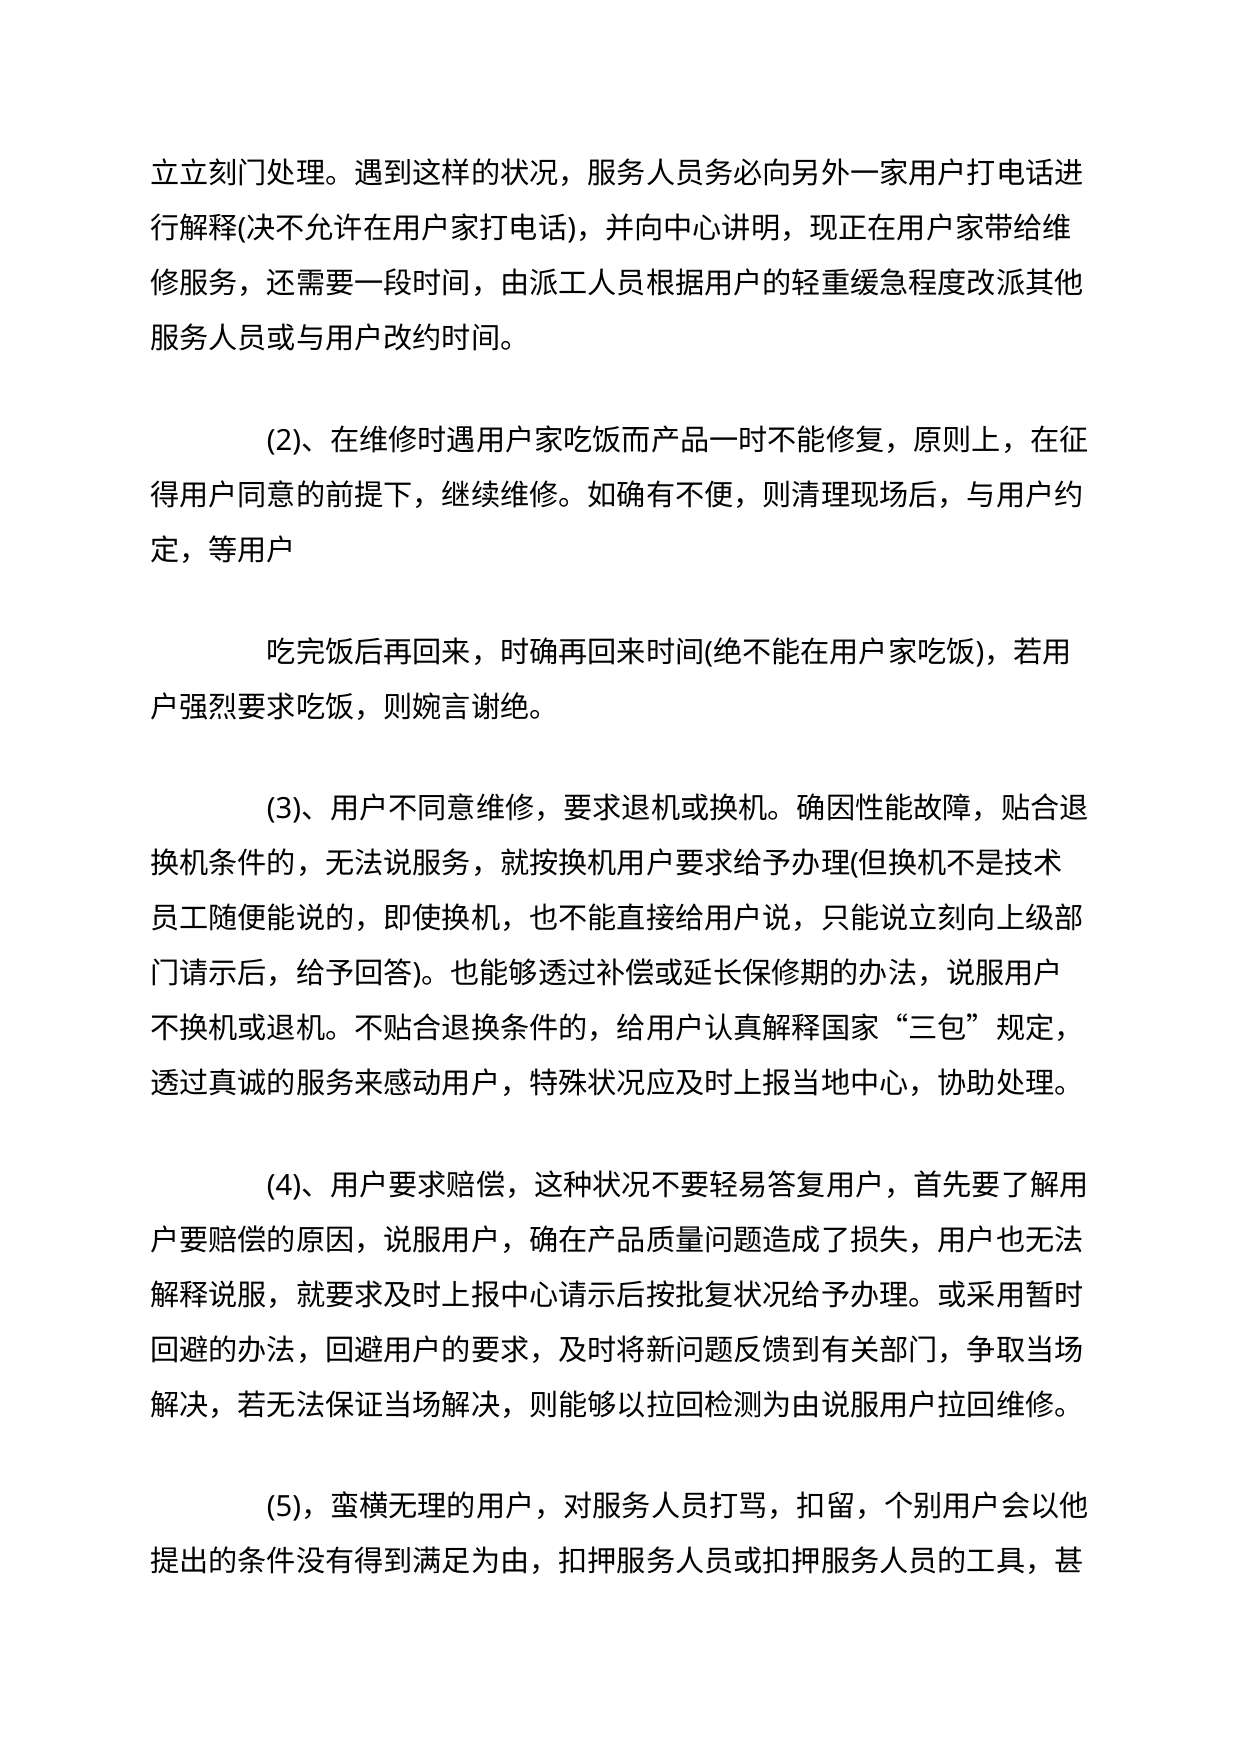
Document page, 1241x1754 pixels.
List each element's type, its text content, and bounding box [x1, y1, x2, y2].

text (3)、用户不同意维修，要求退机或换机。确因性能故障，贴合退换机条件的，无法说服务，就按换机用户要求给予办理(但换机不是技术员工随便能说的，即使换机，也不能直接给用户说，只能说立刻向上级部门请示后，给予回答)。也能够透过补偿或延长保修期的办法，说服用户不换机或退机。不贴合退换条件的，给用户认真解释国家“三包”规定，透过真诚的服务来感动用户，特殊状况应及时上报当地中心，协助处理。 [150, 785, 1090, 1102]
text 吃完饭后再回来，时确再回来时间(绝不能在用户家吃饭)，若用户强烈要求吃饭，则婉言谢绝。 [150, 628, 1090, 726]
text (4)、用户要求赔偿，这种状况不要轻易答复用户，首先要了解用户要赔偿的原因，说服用户，确在产品质量问题造成了损失，用户也无法解释说服，就要求及时上报中心请示后按批复状况给予办理。或采用暂时回避的办法，回避用户的要求，及时将新问题反馈到有关部门，争取当场解决，若无法保证当场解决，则能够以拉回检测为由说服用户拉回维修。 [150, 1162, 1090, 1423]
text (2)、在维修时遇用户家吃饭而产品一时不能修复，原则上，在征得用户同意的前提下，继续维修。如确有不便，则清理现场后，与用户约定，等用户 [150, 417, 1090, 569]
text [150, 150, 1090, 357]
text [150, 1483, 1090, 1580]
